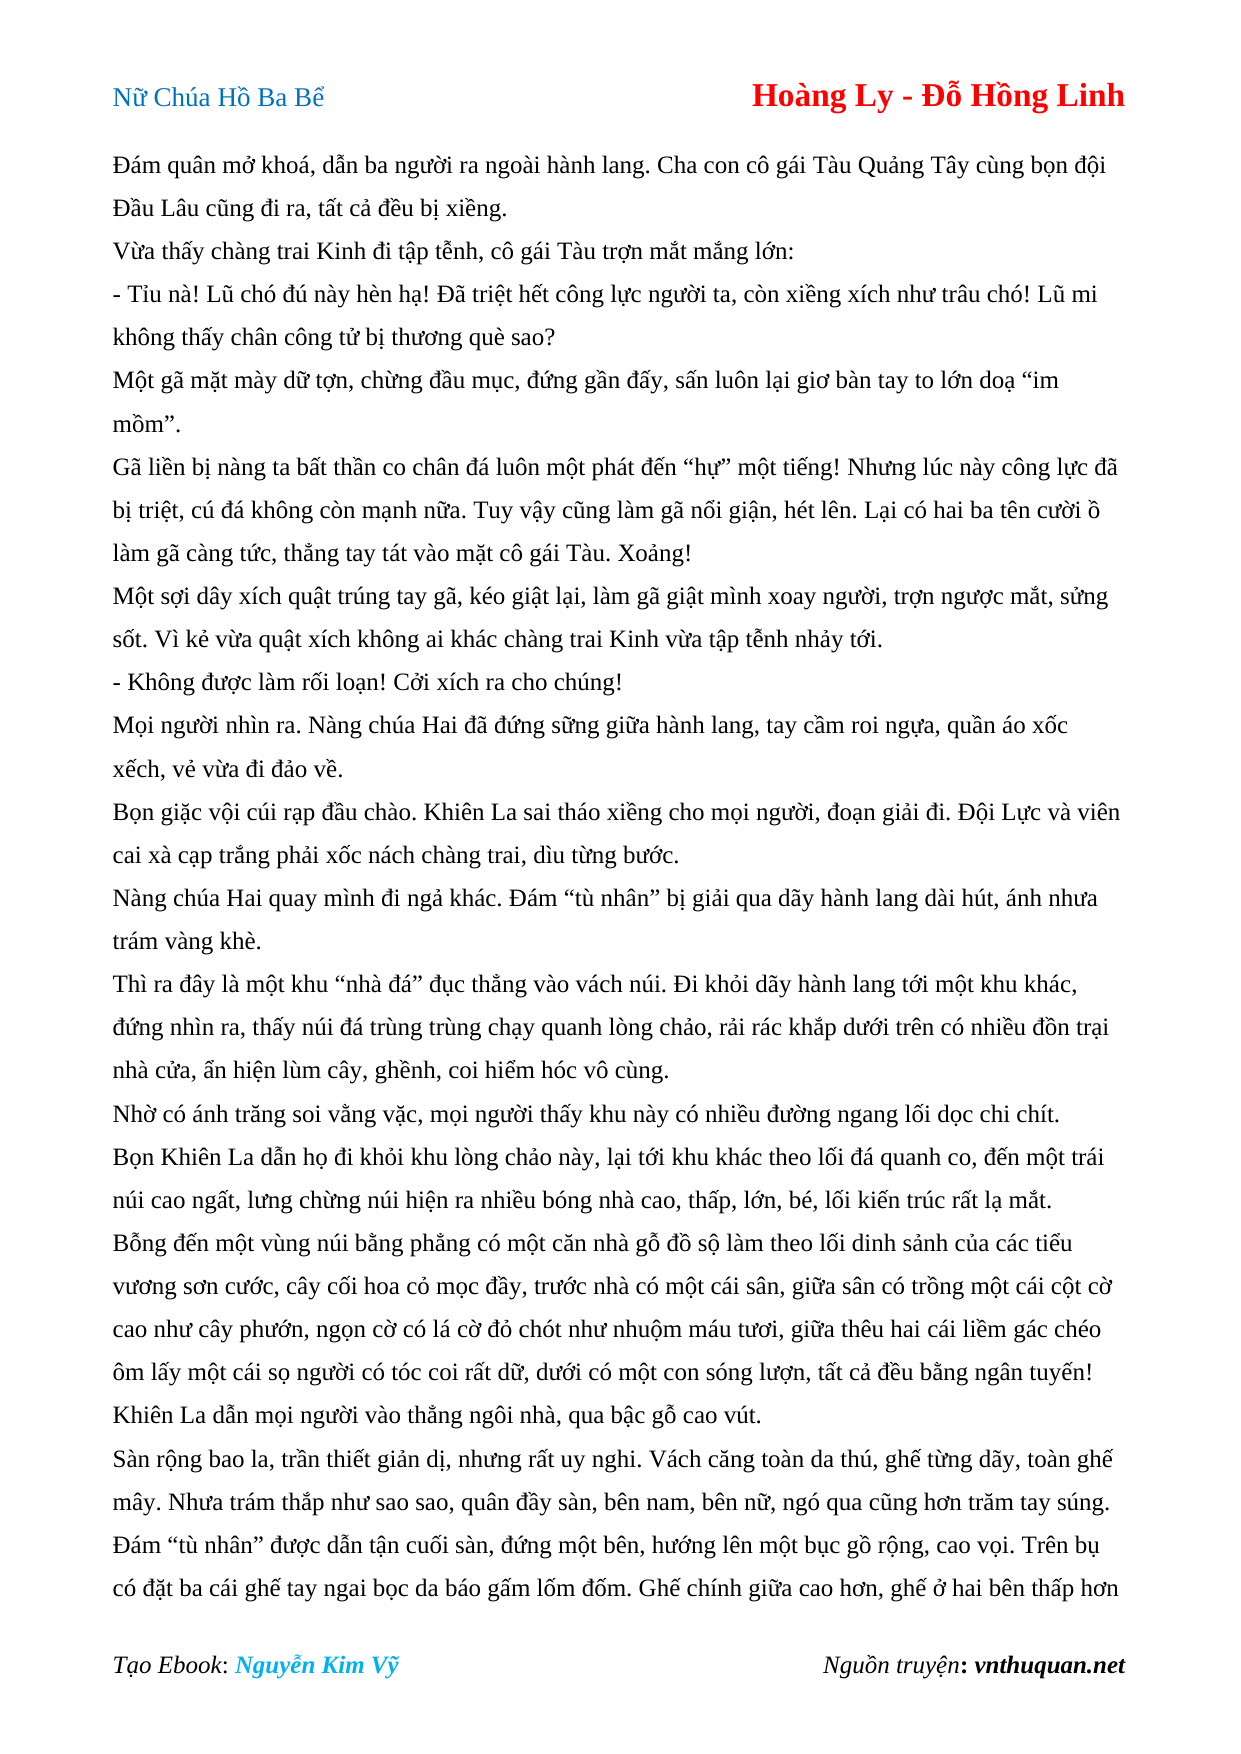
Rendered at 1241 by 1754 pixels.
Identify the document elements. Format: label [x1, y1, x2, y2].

text [112, 150, 1128, 1602]
